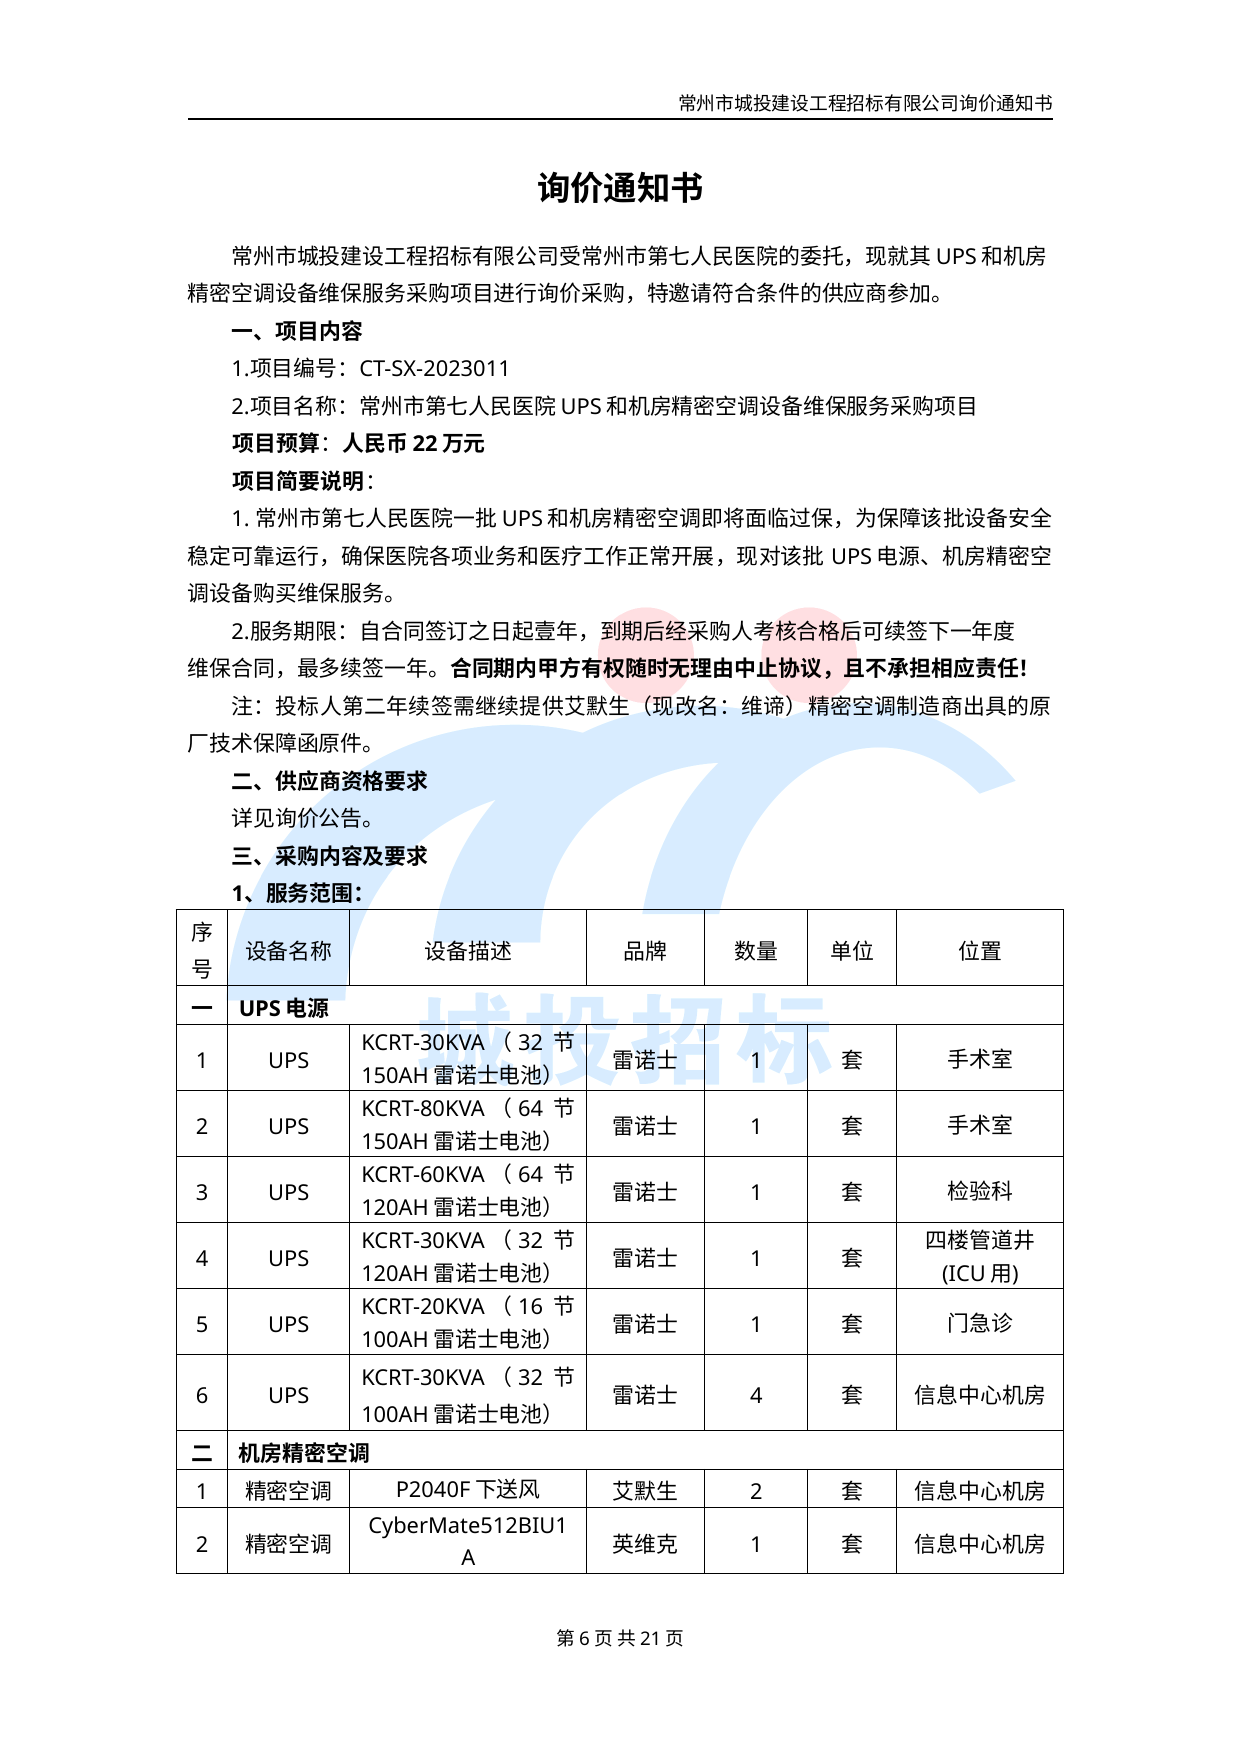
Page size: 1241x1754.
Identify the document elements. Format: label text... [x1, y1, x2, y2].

table_cell 精密空调 [228, 1508, 349, 1573]
table_cell KCRT-80KVA（64节150AH雷诺士电池） [350, 1091, 586, 1156]
table_cell P2040F下送风 [350, 1470, 586, 1507]
table_cell 5 [177, 1289, 227, 1354]
table_cell 雷诺士 [587, 1355, 704, 1430]
table_cell 1 [705, 1157, 807, 1222]
table_cell 1 [177, 1470, 227, 1507]
table_header 位置 [897, 910, 1063, 985]
table_cell 套 [808, 1508, 896, 1573]
table_cell 二 [177, 1431, 227, 1469]
text 详见询价公告。 [187, 797, 1053, 834]
table_cell 检验科 [897, 1157, 1063, 1222]
table_cell 4 [705, 1355, 807, 1430]
table_cell UPS [228, 1025, 349, 1090]
text 询价通知书 [187, 162, 1053, 210]
table_cell 一 [177, 986, 227, 1024]
text 项目简要说明： [187, 459, 1053, 497]
table_cell 套 [808, 1223, 896, 1288]
table_cell 四楼管道井(ICU用) [897, 1223, 1063, 1288]
table_cell 套 [808, 1355, 896, 1430]
table_cell 手术室 [897, 1025, 1063, 1090]
table_cell 3 [177, 1157, 227, 1222]
table_cell UPS [228, 1091, 349, 1156]
table_cell 雷诺士 [587, 1157, 704, 1222]
table_header 品牌 [587, 910, 704, 985]
table_cell 1 [705, 1091, 807, 1156]
table_cell KCRT-20KVA（16节100AH雷诺士电池） [350, 1289, 586, 1354]
table_header 设备描述 [350, 910, 586, 985]
table_cell 雷诺士 [587, 1091, 704, 1156]
text 二、供应商资格要求 [187, 759, 1053, 797]
table_header 数量 [705, 910, 807, 985]
table_header 序号 [177, 910, 227, 985]
table_cell UPS [228, 1223, 349, 1288]
table_cell UPS [228, 1157, 349, 1222]
text 一、项目内容 [187, 309, 1053, 347]
table_cell UPS [228, 1289, 349, 1354]
table_header 设备名称 [228, 910, 349, 985]
table_cell 雷诺士 [587, 1223, 704, 1288]
table_cell 2 [177, 1091, 227, 1156]
table_cell 套 [808, 1470, 896, 1507]
table_cell 雷诺士 [587, 1025, 704, 1090]
table_cell 套 [808, 1025, 896, 1090]
table_cell 艾默生 [587, 1470, 704, 1507]
table_cell 套 [808, 1157, 896, 1222]
table_cell KCRT-30KVA（32节120AH雷诺士电池） [350, 1223, 586, 1288]
text 1.项目编号：CT-SX-2023011 [187, 347, 1053, 384]
table_cell 1 [177, 1025, 227, 1090]
table_cell 雷诺士 [587, 1289, 704, 1354]
table_cell 套 [808, 1091, 896, 1156]
table_header 单位 [808, 910, 896, 985]
table_cell 2 [177, 1508, 227, 1573]
table_cell 1 [705, 1508, 807, 1573]
text 2.项目名称：常州市第七人民医院UPS和机房精密空调设备维保服务采购项目 [187, 384, 1053, 422]
table_cell KCRT-30KVA（32节100AH雷诺士电池） [350, 1355, 586, 1430]
text 常州市城投建设工程招标有限公司受常州市第七人民医院的委托，现就其UPS和机房精密空调设备维保服务采购项目进行询价采购，特邀请符合条件的供应商参加。 [187, 234, 1053, 309]
table_cell 机房精密空调 [228, 1431, 1063, 1469]
table_cell KCRT-60KVA（64节120AH雷诺士电池） [350, 1157, 586, 1222]
text 2.服务期限：自合同签订之日起壹年，到期后经采购人考核合格后可续签下一年度维保合同，最多续签一年。合同期内甲方有权随时无理由中止协议，且不承担相应责任！ [187, 609, 1031, 684]
table_cell 信息中心机房 [897, 1355, 1063, 1430]
table_cell CyberMate512BIU1A [350, 1508, 586, 1573]
table_cell KCRT-30KVA（32节150AH雷诺士电池） [350, 1025, 586, 1090]
table_cell UPS [228, 1355, 349, 1430]
table_cell 信息中心机房 [897, 1470, 1063, 1507]
table_cell 1 [705, 1289, 807, 1354]
table_cell UPS电源 [228, 986, 1063, 1024]
text 三、采购内容及要求 [187, 834, 1053, 872]
text 注：投标人第二年续签需继续提供艾默生（现改名：维谛）精密空调制造商出具的原厂技术保障函原件。 [187, 684, 1053, 759]
table_cell 1 [705, 1223, 807, 1288]
text 1、服务范围： [187, 872, 1053, 909]
text 项目预算：人民币22万元 [187, 422, 1053, 459]
table_cell 4 [177, 1223, 227, 1288]
table_cell 精密空调 [228, 1470, 349, 1507]
table_cell 2 [705, 1470, 807, 1507]
table_cell 英维克 [587, 1508, 704, 1573]
table_cell 套 [808, 1289, 896, 1354]
table_cell 6 [177, 1355, 227, 1430]
table_cell 信息中心机房 [897, 1508, 1063, 1573]
text 1. 常州市第七人民医院一批UPS和机房精密空调即将面临过保，为保障该批设备安全稳定可靠运行，确保医院各项业务和医疗工作正常开展，现对该批UPS电源、机房精密空调设备购买维保服务。 [187, 497, 1053, 609]
table_cell 手术室 [897, 1091, 1063, 1156]
table_cell 1 [705, 1025, 807, 1090]
table_cell 门急诊 [897, 1289, 1063, 1354]
